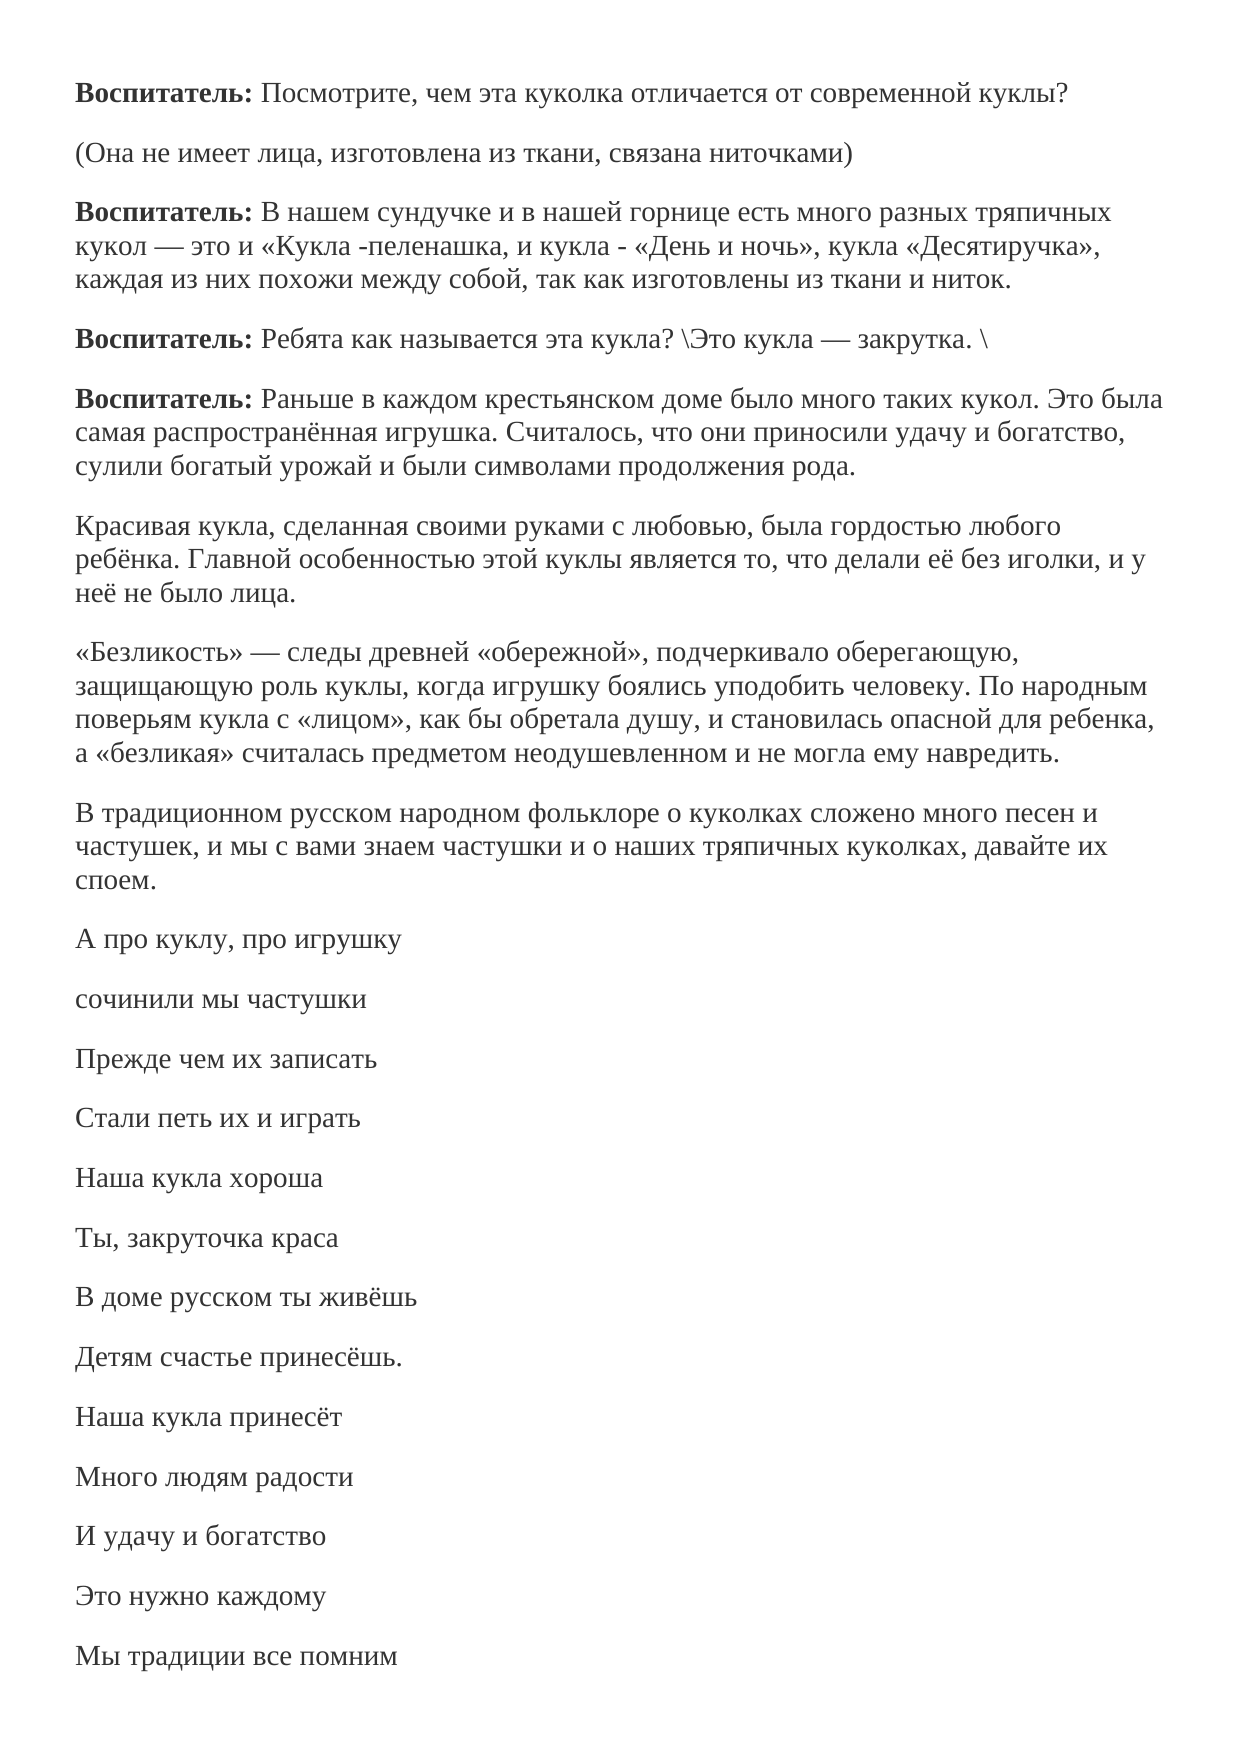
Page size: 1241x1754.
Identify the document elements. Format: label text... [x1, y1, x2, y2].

text Воспитатель: Ребята как называется эта кукла? \Это кукла — закрутка. \ [75, 321, 1165, 355]
text Стали петь их и играть [75, 1101, 1165, 1134]
text Прежде чем их записать [75, 1041, 1165, 1074]
text В доме русском ты живёшь [75, 1279, 1165, 1313]
text (Она не имеет лица, изготовлена из ткани, связана ниточками) [75, 135, 1165, 168]
text Это нужно каждому [75, 1578, 1165, 1612]
text Ты, закруточка краса [75, 1220, 1165, 1253]
text сочинили мы частушки [75, 981, 1165, 1015]
text И удачу и богатство [75, 1518, 1165, 1552]
text Воспитатель: В нашем сундучке и в нашей горнице есть много разных тряпичных кукол — это и «Кукла -пеленашка, и кукла - «День и ночь», кукла «Десятиручка», каждая из них похожи между собой, так как изготовлены из ткани и ниток. [75, 194, 1165, 295]
text Мы традиции все помним [75, 1638, 1165, 1671]
text Наша кукла принесёт [75, 1399, 1165, 1432]
text Детям счастье принесёшь. [75, 1339, 1165, 1373]
text В традиционном русском народном фольклоре о куколках сложено много песен и частушек, и мы с вами знаем частушки и о наших тряпичных куколках, давайте их споем. [75, 795, 1165, 895]
text «Безликость» — следы древней «обережной», подчеркивало оберегающую, защищающую роль куклы, когда игрушку боялись уподобить человеку. По народным поверьям кукла с «лицом», как бы обретала душу, и становилась опасной для ребенка, а «безликая» считалась предметом неодушевленном и не могла ему навредить. [75, 634, 1165, 768]
text Воспитатель: Посмотрите, чем эта куколка отличается от современной куклы? [75, 75, 1165, 108]
text Много людям радости [75, 1459, 1165, 1492]
text Наша кукла хороша [75, 1160, 1165, 1194]
text Воспитатель: Раньше в каждом крестьянском доме было много таких кукол. Это была самая распространённая игрушка. Считалось, что они приносили удачу и богатство, сулили богатый урожай и были символами продолжения рода. [75, 381, 1165, 481]
text А про куклу, про игрушку [75, 921, 1165, 955]
text Красивая кукла, сделанная своими руками с любовью, была гордостью любого ребёнка. Главной особенностью этой куклы является то, что делали её без иголки, и у неё не было лица. [75, 508, 1165, 608]
